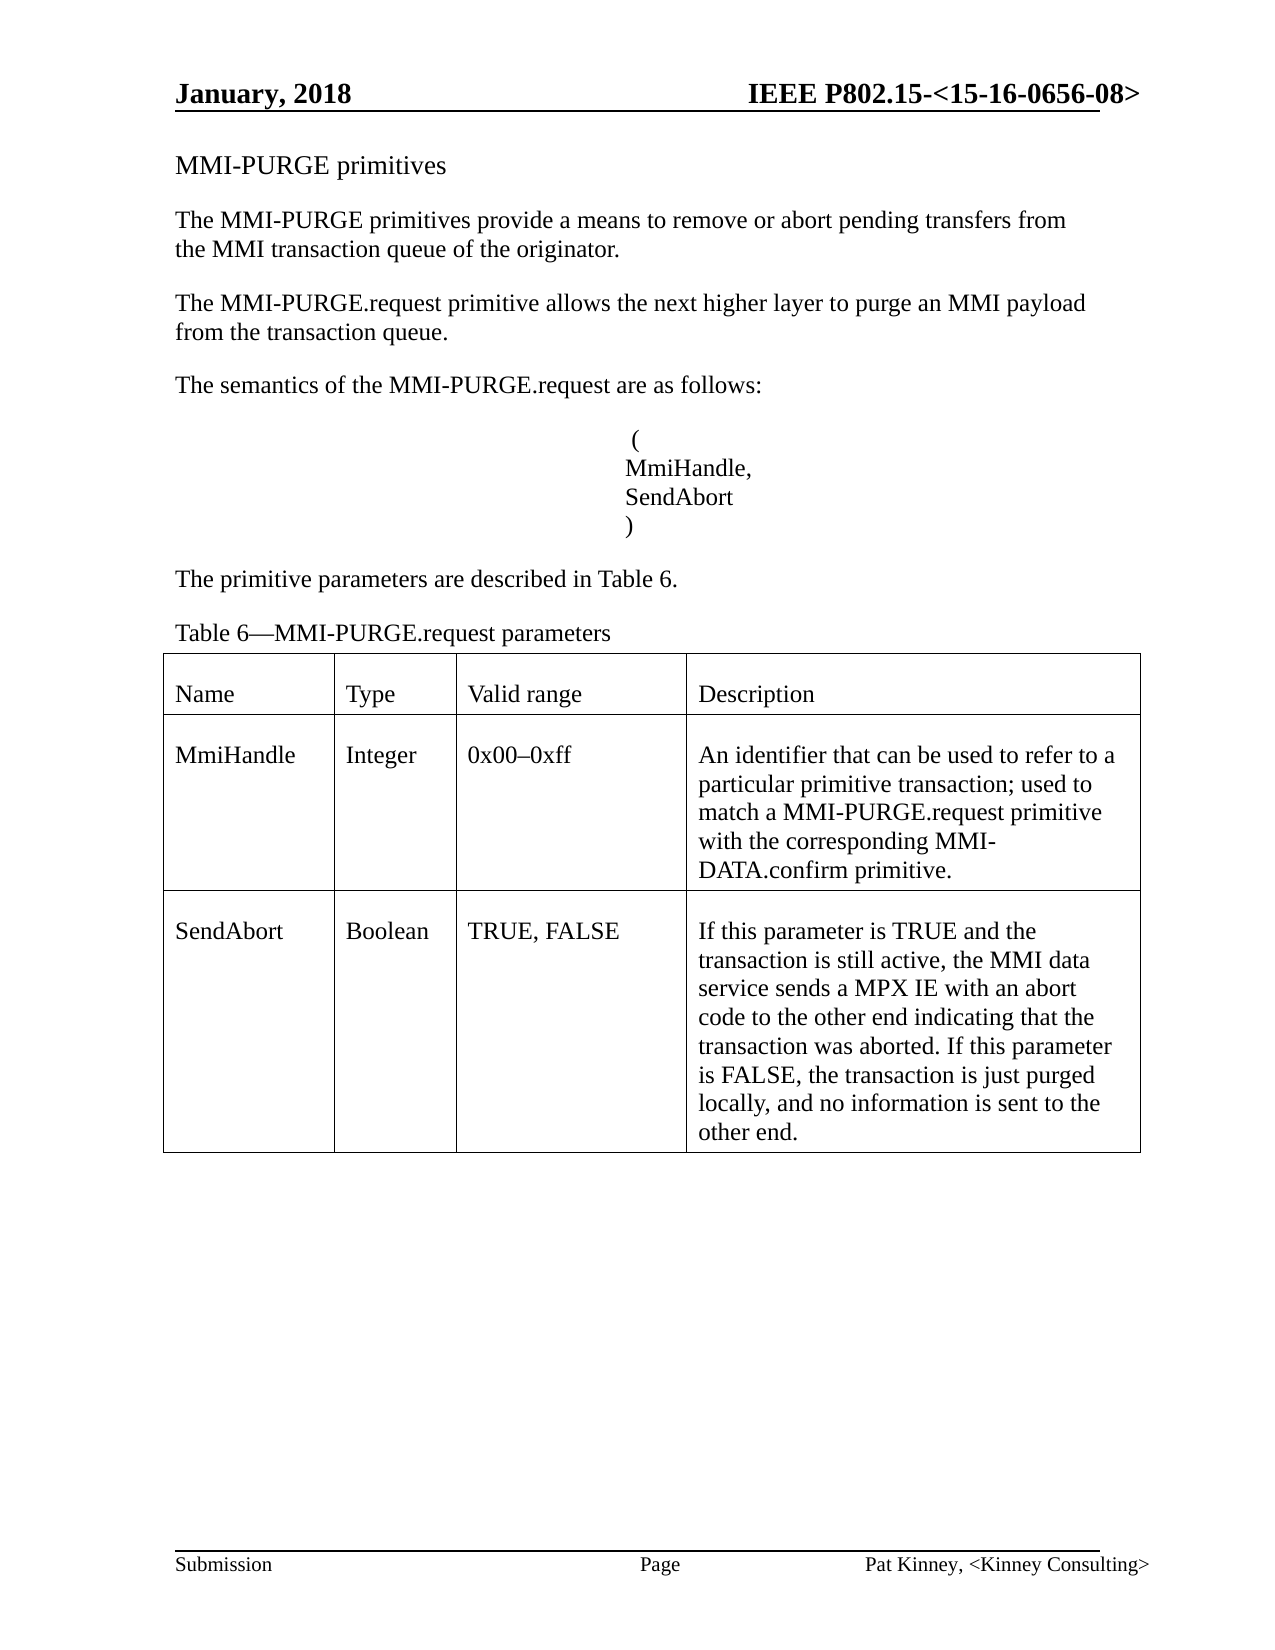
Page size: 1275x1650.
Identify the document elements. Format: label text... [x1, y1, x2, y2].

subtitle The semantics of the MMI-PURGE.request are as follows: [175, 370, 1100, 399]
subtitle The MMI-PURGE primitives provide a means to remove or abort pending transfers from the MMI transaction queue of the originator. [175, 205, 1100, 263]
table_header Valid range [457, 654, 686, 714]
subtitle The MMI-PURGE.request primitive allows the next higher layer to purge an MMI payload from the transaction queue. [175, 288, 1100, 345]
table_cell Boolean [335, 891, 456, 1152]
subtitle MMI-PURGE primitives [175, 149, 1100, 180]
table_cell 0x00–0xff [457, 715, 686, 890]
table_cell SendAbort [164, 891, 334, 1152]
subtitle The primitive parameters are described in Table 6. [175, 564, 1100, 593]
subtitle Table 6—MMI-PURGE.request parameters [175, 618, 1100, 647]
table_cell An identifier that can be used to refer to a particular primitive transaction; used to match a MMI-PURGE.request primitive with the corresponding MMI-DATA.confirm primitive. [687, 715, 1140, 890]
table_cell If this parameter is TRUE and the transaction is still active, the MMI data service sends a MPX IE with an abort code to the other end indicating that the transaction was aborted. If this parameter is FALSE, the transaction is just purged locally, and no information is sent to the other end. [687, 891, 1140, 1152]
subtitle ( MmiHandle, SendAbort ) [625, 424, 1100, 539]
table_cell TRUE, FALSE [457, 891, 686, 1152]
table_header Name [164, 654, 334, 714]
table_header Type [335, 654, 456, 714]
table_cell MmiHandle [164, 715, 334, 890]
table_cell Integer [335, 715, 456, 890]
table_header Description [687, 654, 1140, 714]
